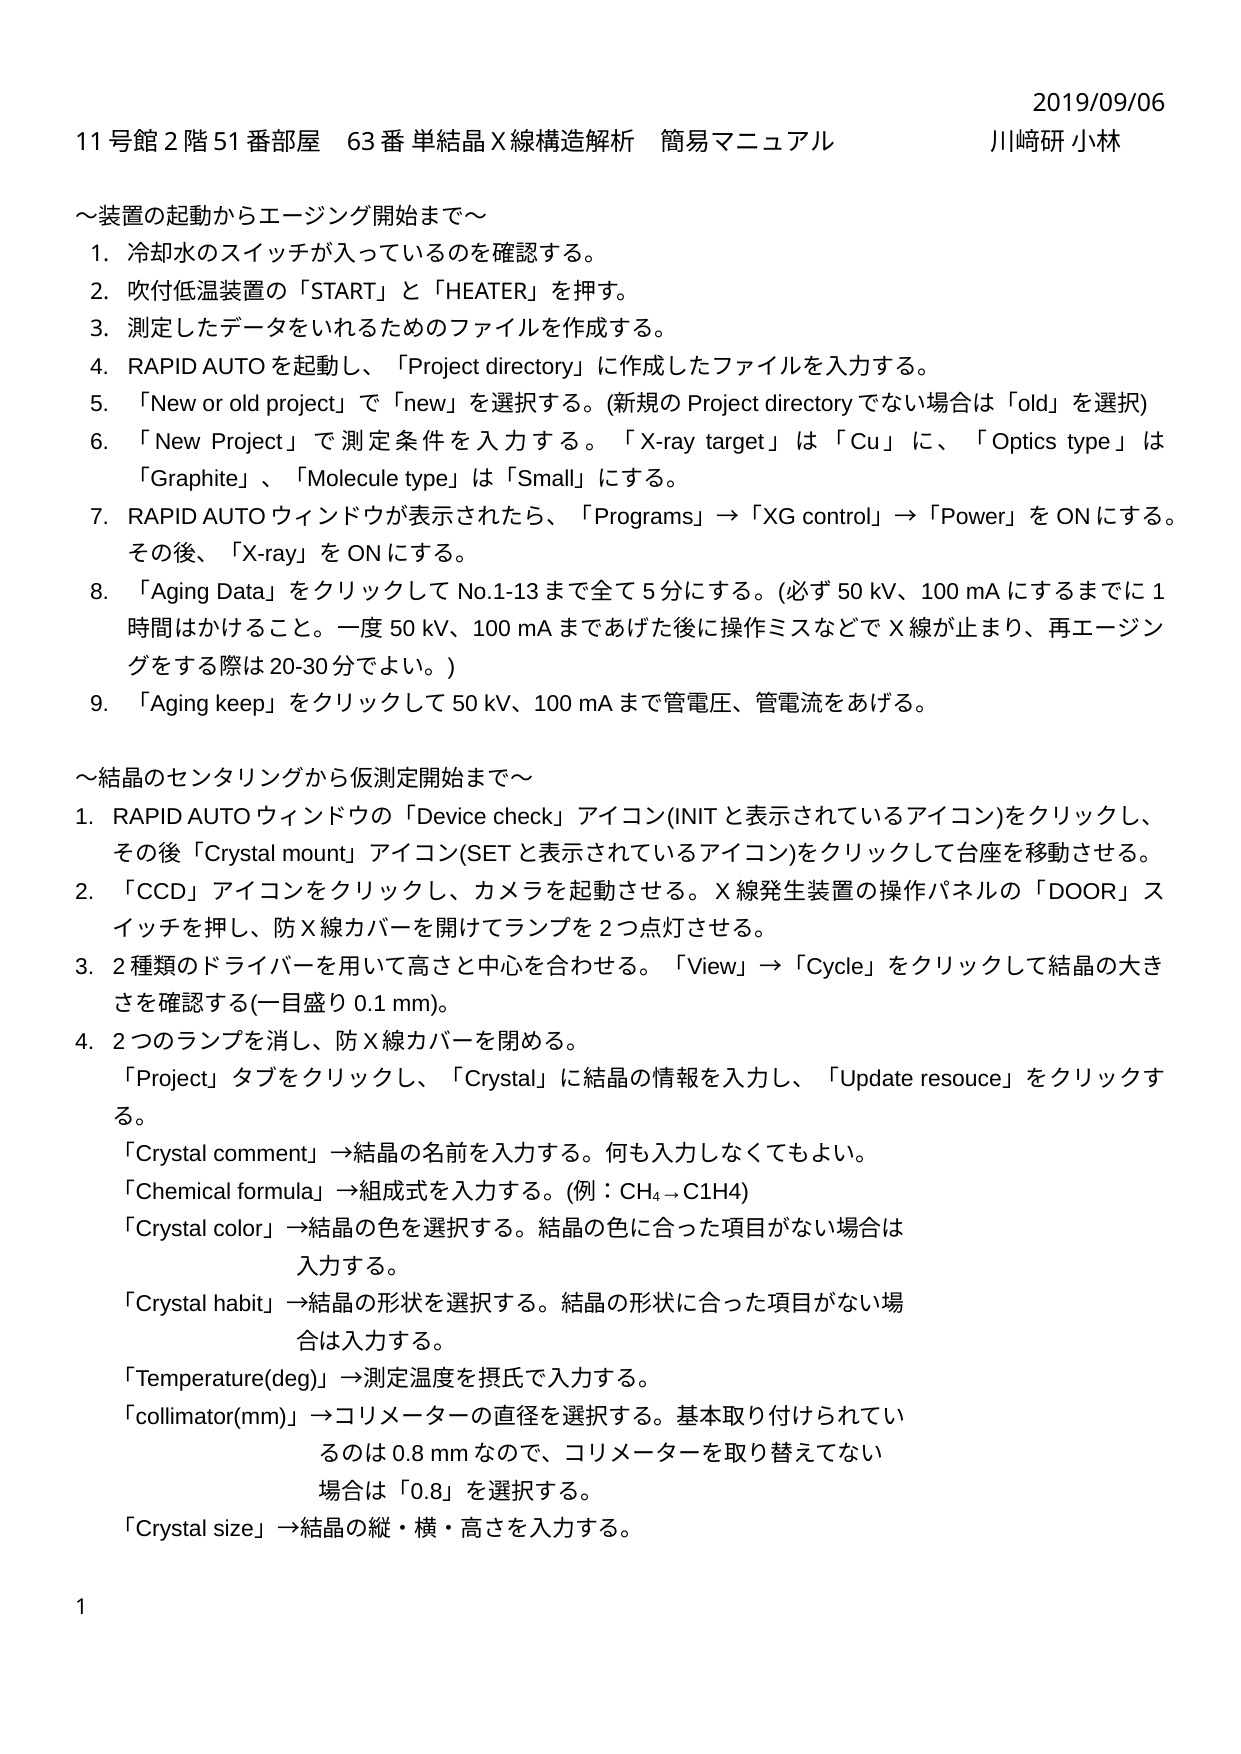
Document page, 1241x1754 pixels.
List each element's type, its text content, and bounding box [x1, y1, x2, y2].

list RAPID AUTOを起動し、「Project directory」に作成したファイルを入力する。 [90, 346, 1165, 383]
list 入力する。 [112, 1246, 1165, 1283]
text 2019/09/06 [75, 83, 1165, 121]
list 「Crystal size」→結晶の縦・横・高さを入力する。 [112, 1508, 1165, 1546]
list 「Aging Data」をクリックしてNo.1-13まで全て5分にする。(必ず50 kV、100 mA にするまでに1時間はかけること。一度50 kV、100 mAまであげた後に操作ミスなどでX線が止まり、再エージングをする際は20-30分でよい。) [90, 571, 1165, 683]
list 「Aging keep」をクリックして50 kV、100 mAまで管電圧、管電流をあげる。 [90, 683, 1165, 721]
list 「Crystal color」→結晶の色を選択する。結晶の色に合った項目がない場合は [112, 1208, 1165, 1246]
text 〜装置の起動からエージング開始まで〜 [75, 196, 1165, 233]
list 測定したデータをいれるためのファイルを作成する。 [90, 308, 1165, 346]
list 冷却水のスイッチが入っているのを確認する。 [90, 233, 1165, 271]
text 〜結晶のセンタリングから仮測定開始まで〜 [75, 758, 1165, 796]
list 2種類のドライバーを用いて高さと中心を合わせる。「View」→「Cycle」をクリックして結晶の大きさを確認する(一目盛り0.1 mm)。 [75, 946, 1165, 1021]
list 「Crystal comment」→結晶の名前を入力する。何も入力しなくてもよい。 [112, 1133, 1165, 1171]
list 「New or old project」で「new」を選択する。(新規のProject directoryでない場合は「old」を選択) [90, 383, 1165, 421]
list 「collimator(mm)」→コリメーターの直径を選択する。基本取り付けられてい [112, 1396, 1165, 1433]
list 2つのランプを消し、防X線カバーを閉める。 [75, 1021, 1165, 1058]
list 「Project」タブをクリックし、「Crystal」に結晶の情報を入力し、「Update resouce」をクリックする。 [112, 1058, 1165, 1133]
list RAPID AUTOウィンドウの「Device check」アイコン(INITと表示されているアイコン)をクリックし、その後「Crystal mount」アイコン(SETと表示されているアイコン)をクリックして台座を移動させる。 [75, 796, 1165, 871]
list RAPID AUTOウィンドウが表示されたら、「Programs」→「XG control」→「Power」をONにする。その後、「X-ray」をONにする。 [90, 496, 1165, 571]
list るのは0.8 mmなので、コリメーターを取り替えてない [112, 1433, 1165, 1471]
text 11号館2階51番部屋 63番 単結晶X線構造解析 簡易マニュアル 川﨑研 小林 [75, 121, 1165, 158]
list 合は入力する。 [112, 1321, 1165, 1358]
list 「Crystal habit」→結晶の形状を選択する。結晶の形状に合った項目がない場 [112, 1283, 1165, 1321]
list 「Temperature(deg)」→測定温度を摂氏で入力する。 [112, 1358, 1165, 1396]
list 「Chemical formula」→組成式を入力する。(例：CH4→C1H4) [112, 1171, 1165, 1208]
list 吹付低温装置の「START」と「HEATER」を押す。 [90, 271, 1165, 308]
list 「New Project」で測定条件を入力する。「X-ray target」は「Cu」に、「Optics type」は「Graphite」、「Molecule type」は「Small」にする。 [90, 421, 1165, 496]
list 「CCD」アイコンをクリックし、カメラを起動させる。X線発生装置の操作パネルの「DOOR」スイッチを押し、防X線カバーを開けてランプを2つ点灯させる。 [75, 871, 1165, 946]
list 場合は「0.8」を選択する。 [112, 1471, 1165, 1508]
